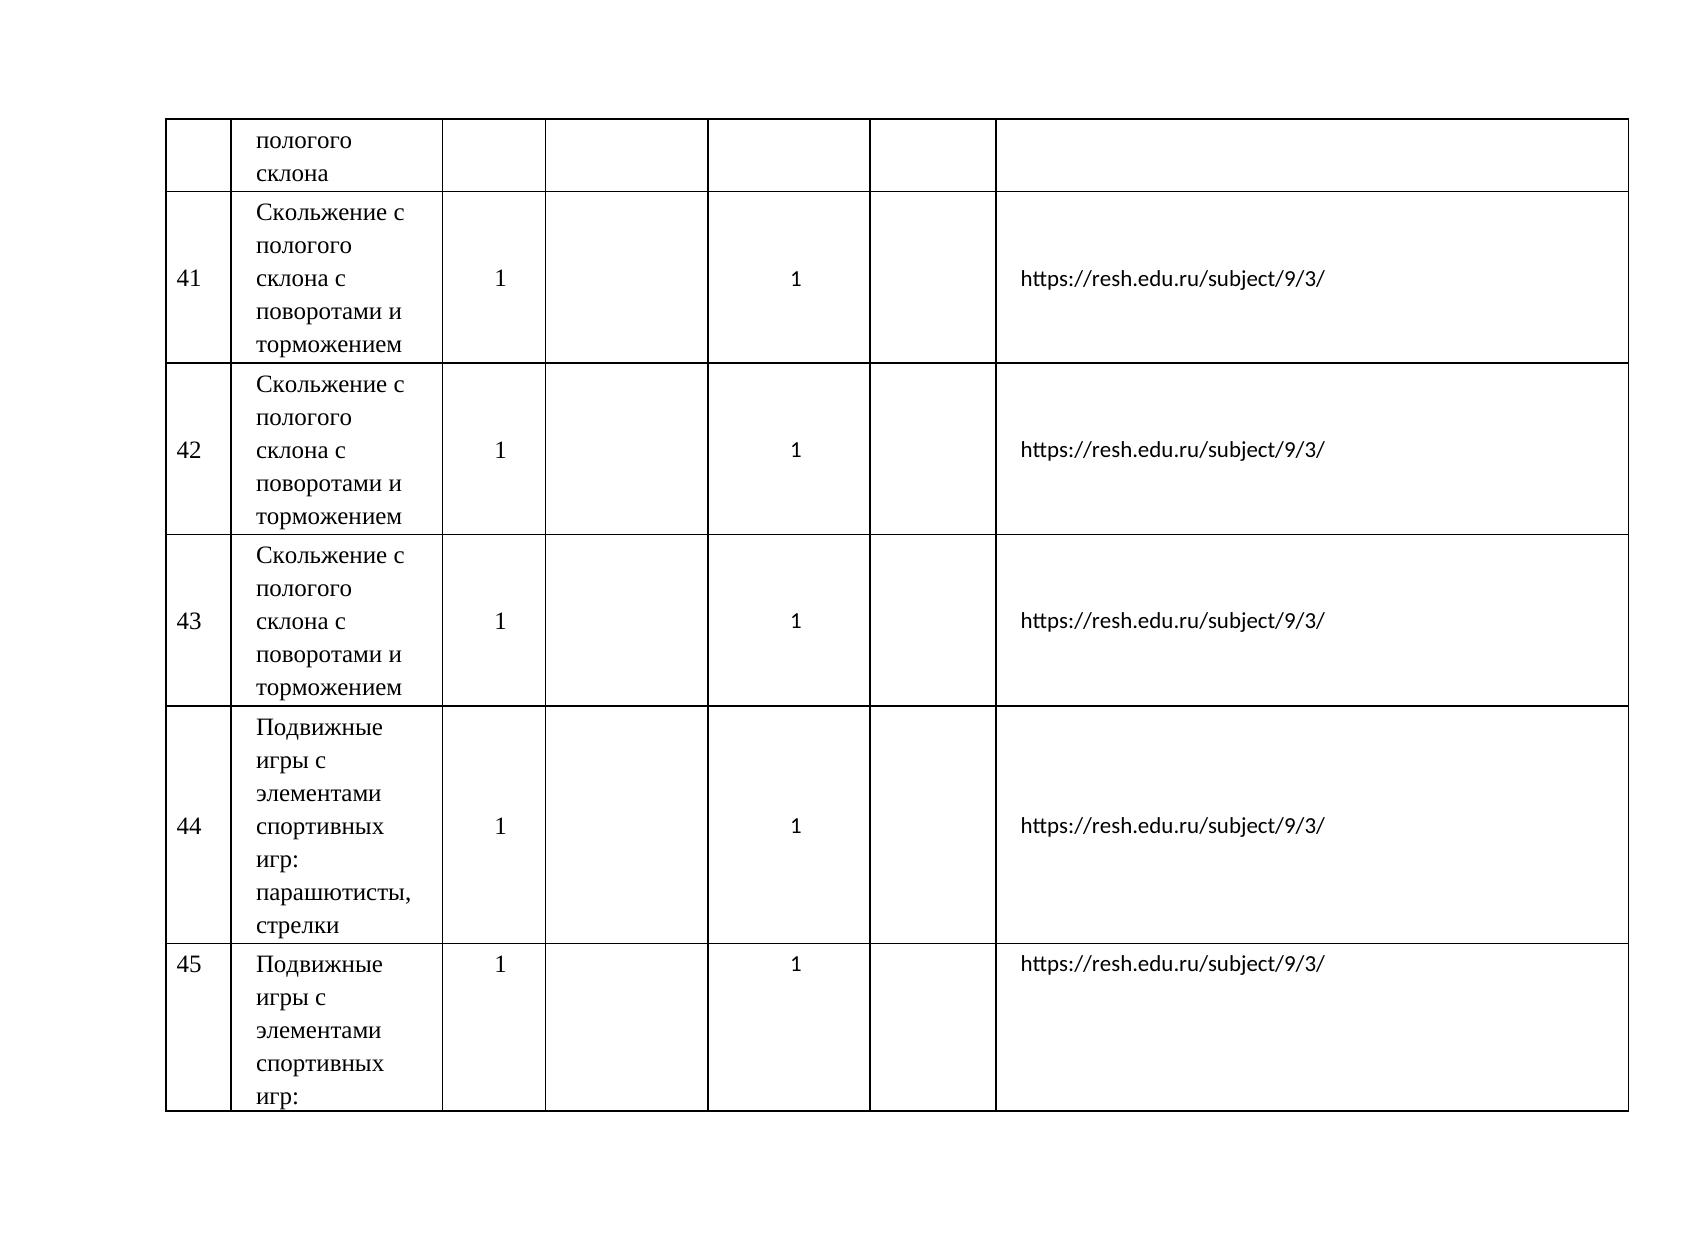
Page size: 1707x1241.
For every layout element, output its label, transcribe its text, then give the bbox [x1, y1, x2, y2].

table_cell 43 [167, 535, 230, 705]
table_cell https://resh.edu.ru/subject/9/3/ [997, 707, 1628, 942]
table_cell 1 [443, 707, 545, 942]
table_cell Скольжение с пологого склона с поворотами и торможением [232, 192, 442, 362]
table_cell 45 [167, 944, 230, 1110]
table_cell 1 [709, 707, 869, 942]
table_cell 1 [709, 364, 869, 533]
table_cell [232, 944, 442, 1110]
table_cell 42 [167, 364, 230, 533]
table_cell 1 [709, 192, 869, 362]
table_cell 1 [709, 120, 869, 191]
table_cell [871, 707, 995, 942]
table_cell 1 [443, 535, 545, 705]
table_cell [871, 944, 995, 1110]
table_cell Скольжение с пологого склона с поворотами и торможением [232, 364, 442, 533]
table_cell 44 [167, 707, 230, 942]
table_cell [871, 192, 995, 362]
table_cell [997, 944, 1628, 1110]
table_cell [546, 192, 707, 362]
table_cell [546, 707, 707, 942]
table_cell [871, 120, 995, 191]
table_cell [546, 535, 707, 705]
table_cell https://resh.edu.ru/subject/9/3/ [997, 364, 1628, 533]
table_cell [232, 707, 442, 942]
table_cell https://resh.edu.ru/subject/9/3/ [997, 535, 1628, 705]
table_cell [232, 120, 442, 191]
table_cell [871, 535, 995, 705]
table_cell 1 [443, 944, 545, 1110]
table_cell [546, 364, 707, 533]
table_cell [871, 364, 995, 533]
table_cell 41 [167, 192, 230, 362]
table_cell https://resh.edu.ru/subject/9/3/ [997, 192, 1628, 362]
table_cell [546, 944, 707, 1110]
table_cell 1 [709, 535, 869, 705]
table_cell 1 [443, 364, 545, 533]
table_cell 1 [709, 944, 869, 1110]
table_cell Скольжение с пологого склона с поворотами и торможением [232, 535, 442, 705]
table_cell 1 [443, 120, 545, 191]
table_cell 1 [443, 192, 545, 362]
table_cell 40 [167, 120, 230, 191]
table_cell [546, 120, 707, 191]
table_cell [997, 120, 1628, 191]
